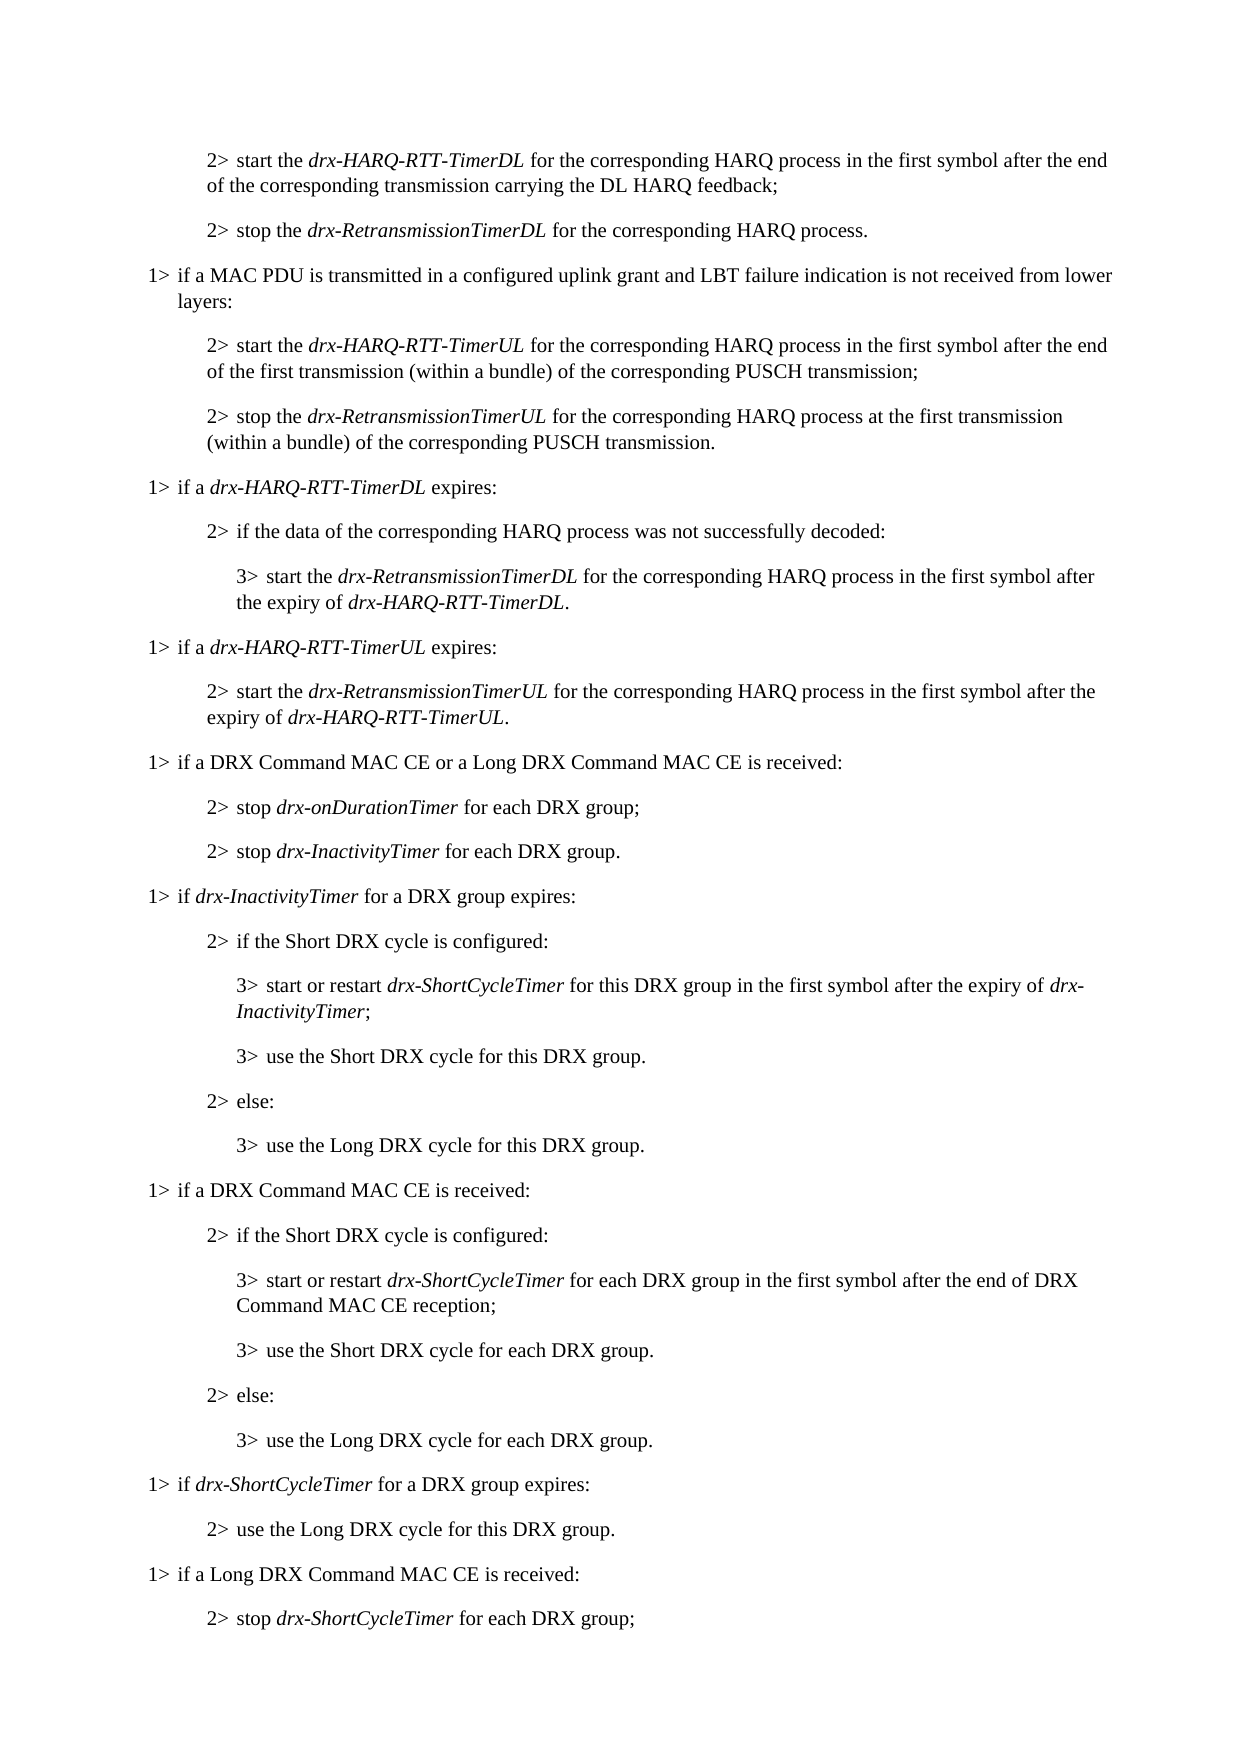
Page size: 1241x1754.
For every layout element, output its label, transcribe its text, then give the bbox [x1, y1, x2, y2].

text 2> else: [207, 1089, 1122, 1113]
text 1> if a DRX Command MAC CE is received: [148, 1178, 1122, 1202]
text 1> if drx-InactivityTimer for a DRX group expires: [148, 884, 1122, 908]
text 2> if the Short DRX cycle is configured: [207, 1223, 1122, 1247]
text 3> start the drx-RetransmissionTimerDL for the corresponding HARQ process in the first symbol after the expiry of drx-HARQ-RTT-TimerDL. [236, 564, 1122, 614]
text 2> start the drx-RetransmissionTimerUL for the corresponding HARQ process in the first symbol after the expiry of drx-HARQ-RTT-TimerUL. [207, 679, 1122, 729]
text 1> if drx-ShortCycleTimer for a DRX group expires: [148, 1472, 1122, 1496]
text 1> if a DRX Command MAC CE or a Long DRX Command MAC CE is received: [148, 750, 1122, 774]
text 2> stop drx-ShortCycleTimer for each DRX group; [207, 1606, 1122, 1630]
text 2> start the drx-HARQ-RTT-TimerDL for the corresponding HARQ process in the first symbol after the end of the corresponding transmission carrying the DL HARQ feedback; [207, 147, 1122, 197]
text 1> if a Long DRX Command MAC CE is received: [148, 1562, 1122, 1586]
text 3> start or restart drx-ShortCycleTimer for each DRX group in the first symbol after the end of DRX Command MAC CE reception; [236, 1267, 1122, 1317]
text 2> if the data of the corresponding HARQ process was not successfully decoded: [207, 519, 1122, 543]
text 2> start the drx-HARQ-RTT-TimerUL for the corresponding HARQ process in the first symbol after the end of the first transmission (within a bundle) of the corresponding PUSCH transmission; [207, 333, 1122, 383]
text 2> use the Long DRX cycle for this DRX group. [207, 1517, 1122, 1541]
text 3> use the Long DRX cycle for this DRX group. [236, 1133, 1122, 1157]
text 2> stop the drx-RetransmissionTimerUL for the corresponding HARQ process at the first transmission (within a bundle) of the corresponding PUSCH transmission. [207, 404, 1122, 454]
text 2> else: [207, 1383, 1122, 1407]
text 2> stop drx-InactivityTimer for each DRX group. [207, 839, 1122, 863]
text 3> start or restart drx-ShortCycleTimer for this DRX group in the first symbol after the expiry of drx-InactivityTimer; [236, 973, 1122, 1023]
text 1> if a drx-HARQ-RTT-TimerDL expires: [148, 475, 1122, 499]
text 2> stop the drx-RetransmissionTimerDL for the corresponding HARQ process. [207, 218, 1122, 242]
text 2> stop drx-onDurationTimer for each DRX group; [207, 795, 1122, 819]
text 2> if the Short DRX cycle is configured: [207, 929, 1122, 953]
text 3> use the Short DRX cycle for each DRX group. [236, 1338, 1122, 1362]
text 1> if a drx-HARQ-RTT-TimerUL expires: [148, 635, 1122, 659]
text 3> use the Short DRX cycle for this DRX group. [236, 1044, 1122, 1068]
text 3> use the Long DRX cycle for each DRX group. [236, 1427, 1122, 1452]
text 1> if a MAC PDU is transmitted in a configured uplink grant and LBT failure indication is not received from lower layers: [148, 263, 1122, 313]
